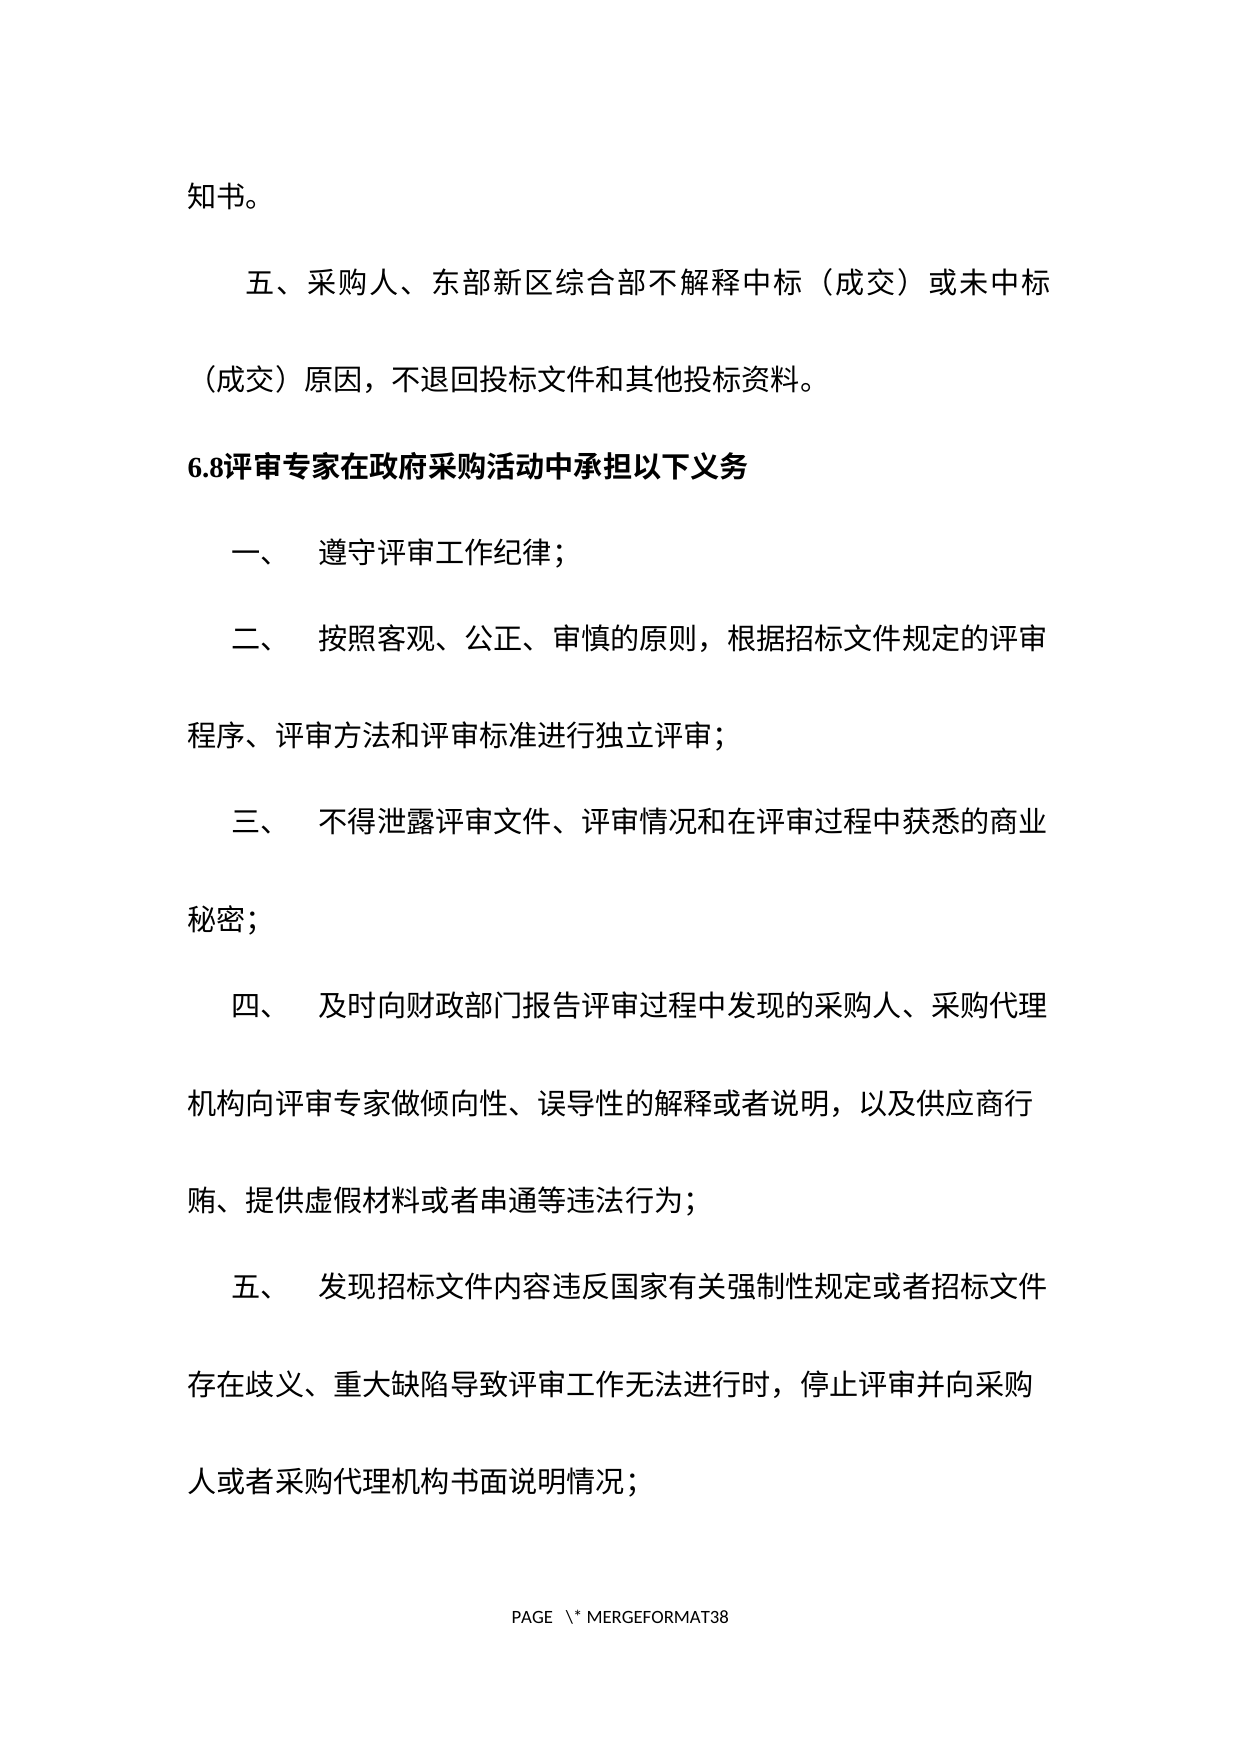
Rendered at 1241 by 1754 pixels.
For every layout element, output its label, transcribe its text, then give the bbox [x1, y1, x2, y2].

list 不得泄露评审文件、评审情况和在评审过程中获悉的商业秘密； [187, 788, 1053, 950]
list 评审专家在政府采购活动中承担以下义务 [187, 432, 1053, 497]
list 发现招标文件内容违反国家有关强制性规定或者招标文件存在歧义、重大缺陷导致评审工作无法进行时，停止评审并向采购人或者采购代理机构书面说明情况； [187, 1252, 1053, 1512]
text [187, 162, 1053, 227]
text 五、采购人、东部新区综合部不解释中标（成交）或未中标（成交）原因，不退回投标文件和其他投标资料。 [187, 248, 1053, 411]
list 按照客观、公正、审慎的原则，根据招标文件规定的评审程序、评审方法和评审标准进行独立评审； [187, 604, 1053, 767]
list 遵守评审工作纪律； [187, 518, 1053, 583]
list 及时向财政部门报告评审过程中发现的采购人、采购代理机构向评审专家做倾向性、误导性的解释或者说明，以及供应商行贿、提供虚假材料或者串通等违法行为； [187, 971, 1053, 1231]
